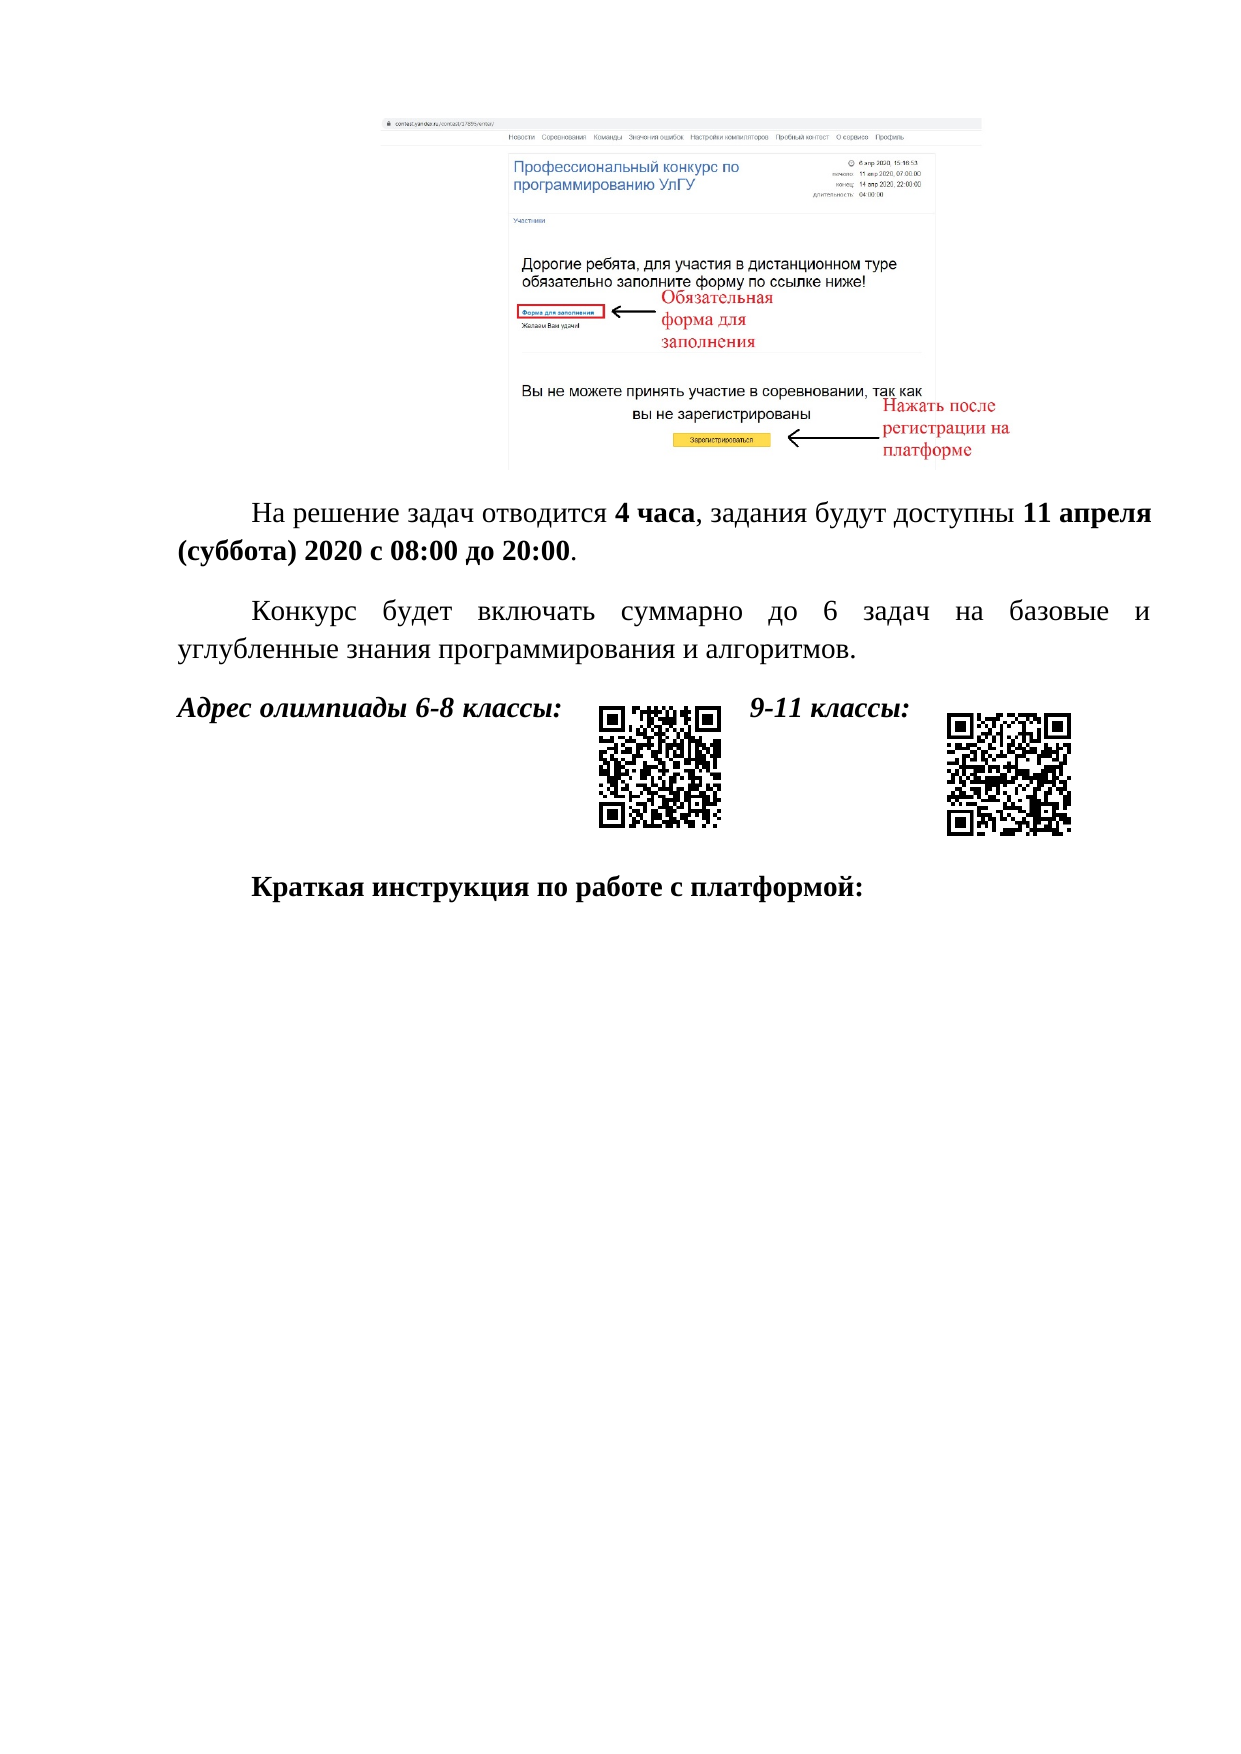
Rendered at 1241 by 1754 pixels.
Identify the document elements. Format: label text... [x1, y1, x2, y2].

picture [584, 692, 731, 839]
picture [932, 698, 1083, 848]
text Конкурс будет включать суммарно до 6 задач на базовые и углубленные знания программирования и алгоритмов. [177, 593, 1152, 665]
text Адрес олимпиады 6-8 классы: 9-11 классы: [177, 691, 1152, 724]
text На решение задач отводится 4 часа, задания будут доступны 11 апреля (суббота) 2020 с 08:00 до 20:00. [177, 495, 1152, 567]
picture [380, 118, 1023, 470]
text Краткая инструкция по работе с платформой: [177, 869, 1152, 902]
